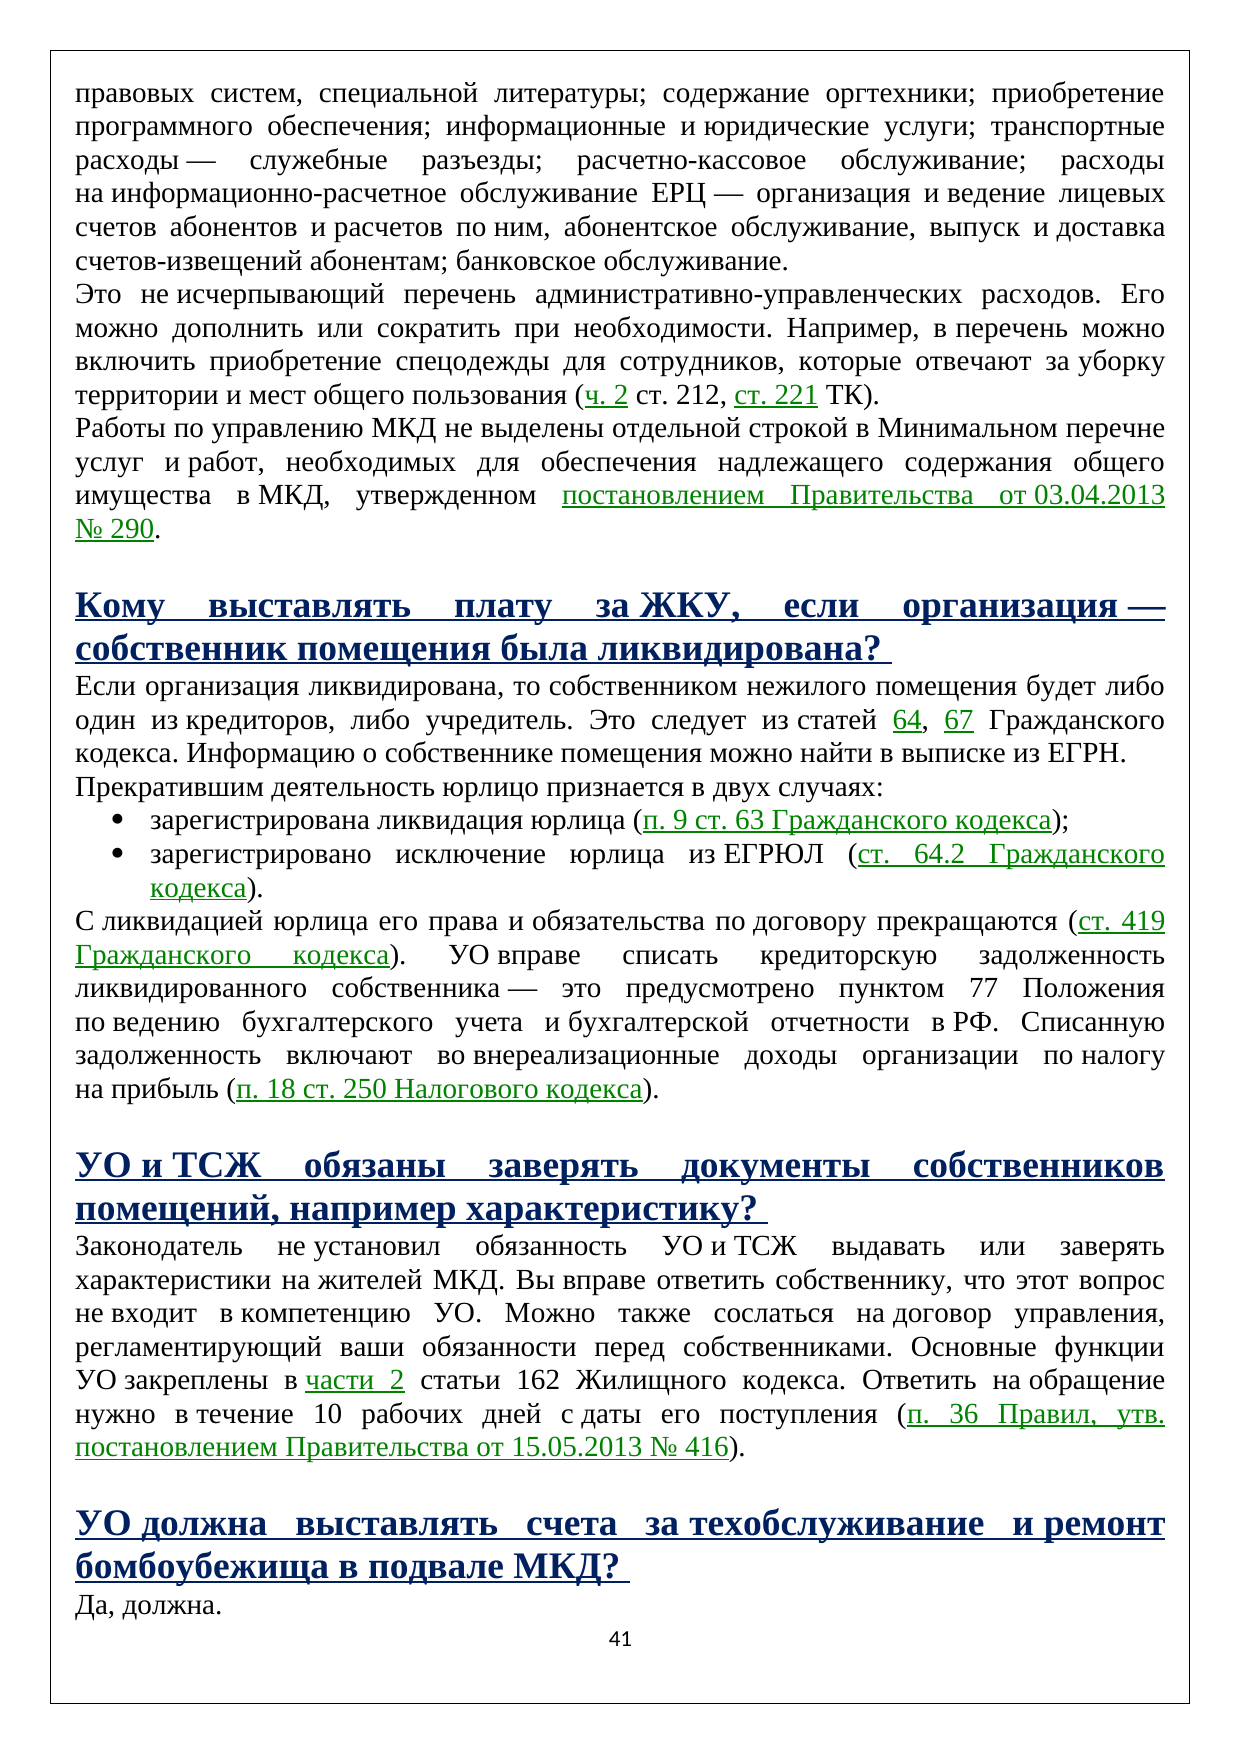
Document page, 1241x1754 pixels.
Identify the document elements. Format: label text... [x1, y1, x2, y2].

list зарегистрировано исключение юрлица из ЕГРЮЛ (ст. 64.2 Гражданского кодекса). [112, 836, 1165, 903]
text УО и ТСЖ обязаны заверять документы собственников помещений, например характеристику? [75, 1181, 1165, 1228]
text Кому выставлять плату за ЖКУ, если организация — собственник помещения была ликвидирована? [75, 582, 1165, 619]
text Законодатель не установил обязанность УО и ТСЖ выдавать или заверять характеристики на жителей МКД. Вы вправе ответить собственнику, что этот вопрос не входит в компетенцию УО. Можно также сослаться на договор управления, регламентирующий ваши обязанности перед собственниками. Основные функции УО закреплены в части 2 статьи 162 Жилищного кодекса. Ответить на обращение нужно в течение 10 рабочих дней с даты его поступления (п. 36 Правил, утв. постановлением Правительства от 15.05.2013 № 416). [75, 1228, 1165, 1463]
text Да, должна. [75, 1587, 1165, 1620]
text С ликвидацией юрлица его права и обязательства по договору прекращаются (ст. 419 Гражданского кодекса). УО вправе списать кредиторскую задолженность ликвидированного собственника — это предусмотрено пунктом 77 Положения по ведению бухгалтерского учета и бухгалтерской отчетности в РФ. Списанную задолженность включают во внереализационные доходы организации по налогу на прибыль (п. 18 ст. 250 Налогового кодекса). [75, 903, 1165, 1104]
text Кому выставлять плату за ЖКУ, если организация — собственник помещения была ликвидирована? [75, 621, 1165, 668]
text УО должна выставлять счета за техобслуживание и ремонт бомбоубежища в подвале МКД? [75, 1540, 1165, 1587]
text Это не исчерпывающий перечень административно-управленческих расходов. Его можно дополнить или сократить при необходимости. Например, в перечень можно включить приобретение спецодежды для сотрудников, которые отвечают за уборку территории и мест общего пользования (ч. 2 ст. 212, ст. 221 ТК). [75, 276, 1165, 410]
list зарегистрирована ликвидация юрлица (п. 9 ст. 63 Гражданского кодекса); [112, 802, 1165, 836]
text Работы по управлению МКД не выделены отдельной строкой в Минимальном перечне услуг и работ, необходимых для обеспечения надлежащего содержания общего имущества в МКД, утвержденном постановлением Правительства от 03.04.2013 № 290. [75, 410, 1165, 544]
text Если организация ликвидирована, то собственником нежилого помещения будет либо один из кредиторов, либо учредитель. Это следует из статей 64, 67 Гражданского кодекса. Информацию о собственнике помещения можно найти в выписке из ЕГРН. [75, 668, 1165, 769]
text УО и ТСЖ обязаны заверять документы собственников помещений, например характеристику? [75, 1142, 1165, 1179]
text Прекратившим деятельность юрлицо признается в двух случаях: [75, 769, 1165, 802]
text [75, 75, 1165, 276]
text УО должна выставлять счета за техобслуживание и ремонт бомбоубежища в подвале МКД? [75, 1501, 1165, 1538]
